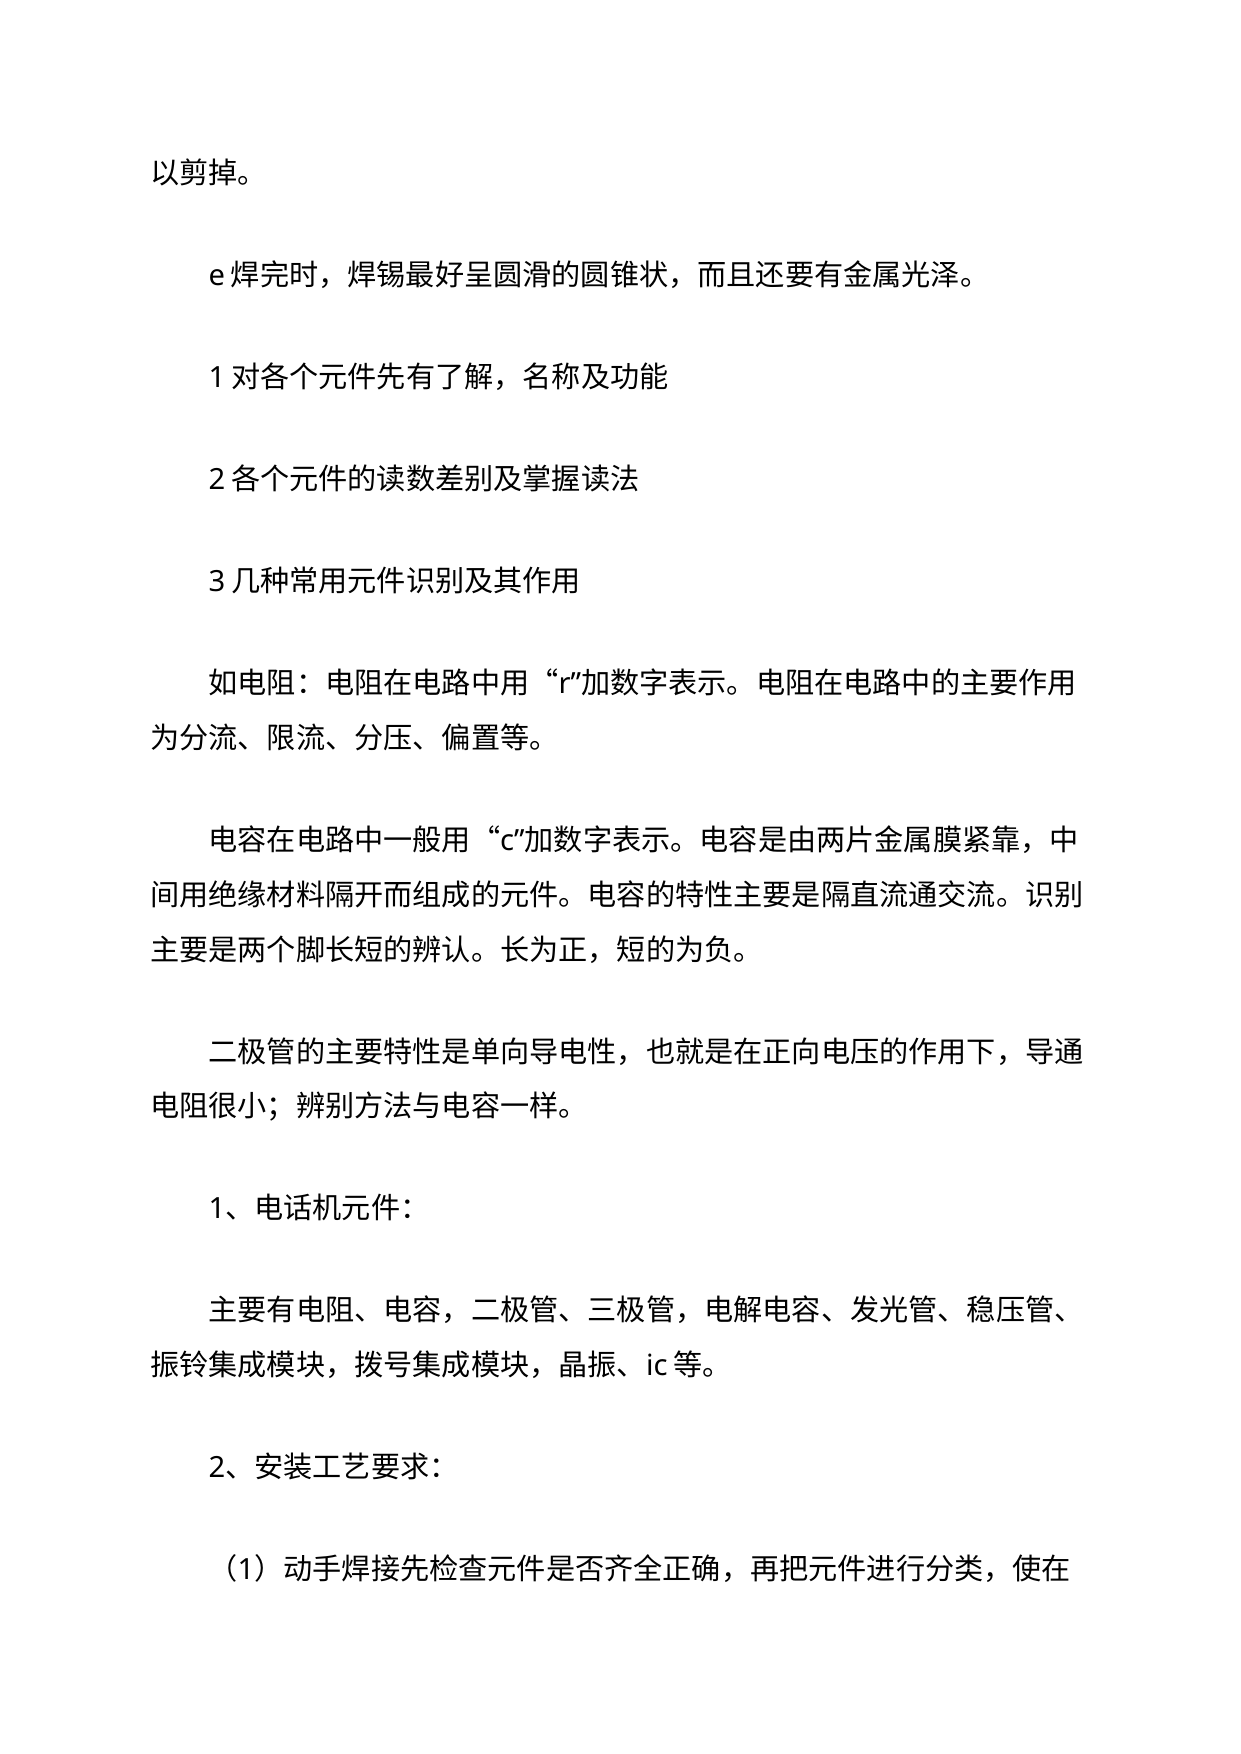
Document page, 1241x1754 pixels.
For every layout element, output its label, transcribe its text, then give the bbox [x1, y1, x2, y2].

text 1对各个元件先有了解，名称及功能 [150, 354, 1090, 396]
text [150, 150, 1090, 192]
text 2各个元件的读数差别及掌握读法 [150, 456, 1090, 498]
text 如电阻：电阻在电路中用“r”加数字表示。电阻在电路中的主要作用为分流、限流、分压、偏置等。 [150, 660, 1090, 757]
text 3几种常用元件识别及其作用 [150, 558, 1090, 600]
text e焊完时，焊锡最好呈圆滑的圆锥状，而且还要有金属光泽。 [150, 252, 1090, 294]
text 1、电话机元件： [150, 1185, 1090, 1227]
text 电容在电路中一般用“c”加数字表示。电容是由两片金属膜紧靠，中间用绝缘材料隔开而组成的元件。电容的特性主要是隔直流通交流。识别主要是两个脚长短的辨认。长为正，短的为负。 [150, 816, 1090, 969]
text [150, 1546, 1090, 1588]
text 二极管的主要特性是单向导电性，也就是在正向电压的作用下，导通电阻很小；辨别方法与电容一样。 [150, 1028, 1090, 1125]
text 主要有电阻、电容，二极管、三极管，电解电容、发光管、稳压管、振铃集成模块，拨号集成模块，晶振、ic等。 [150, 1287, 1090, 1384]
text 2、安装工艺要求： [150, 1444, 1090, 1486]
